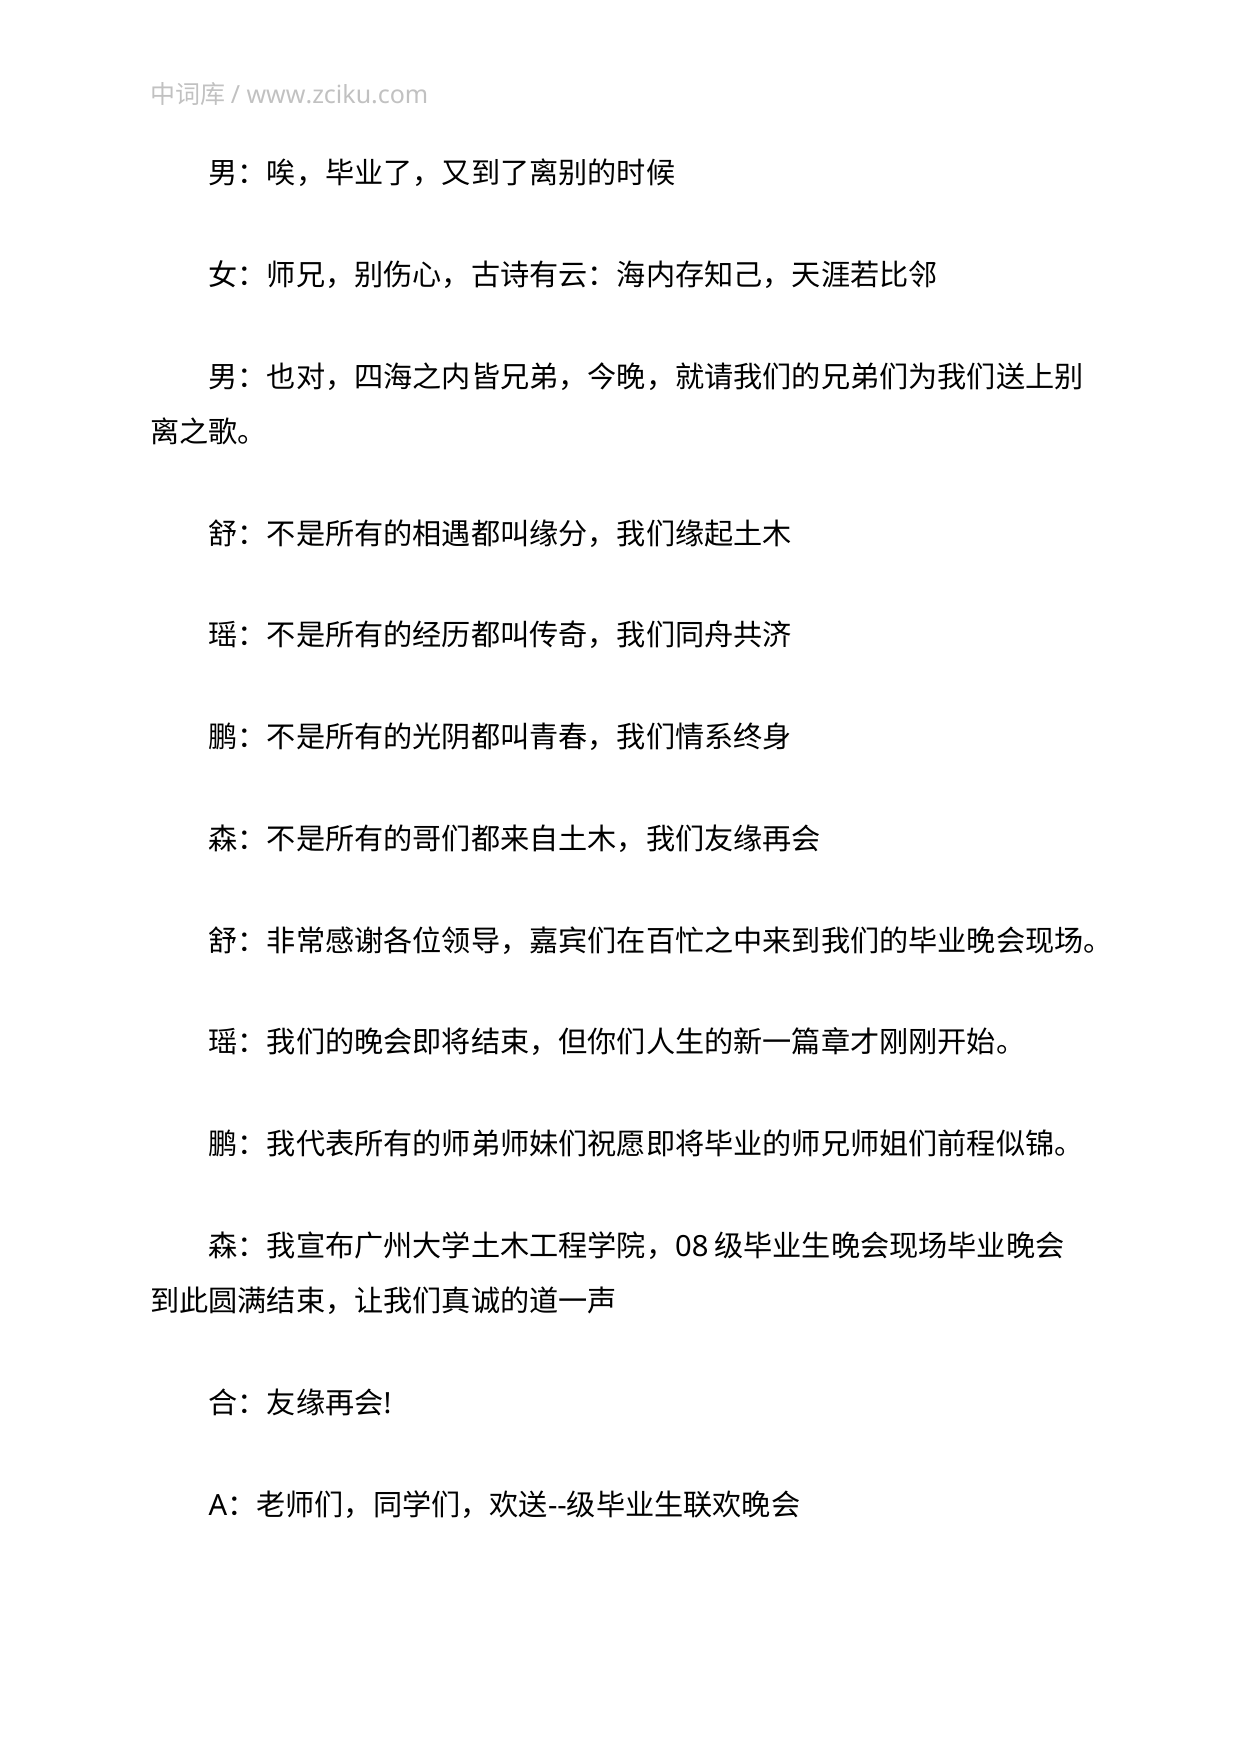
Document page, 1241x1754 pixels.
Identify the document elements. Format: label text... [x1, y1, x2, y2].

text 森：我宣布广州大学土木工程学院，08级毕业生晚会现场毕业晚会到此圆满结束，让我们真诚的道一声 [150, 1223, 1090, 1320]
text A：老师们，同学们，欢送--级毕业生联欢晚会 [150, 1481, 1090, 1524]
text 鹏：不是所有的光阴都叫青春，我们情系终身 [150, 714, 1090, 756]
text 森：不是所有的哥们都来自土木，我们友缘再会 [150, 816, 1090, 858]
text 男：也对，四海之内皆兄弟，今晚，就请我们的兄弟们为我们送上别离之歌。 [150, 353, 1090, 451]
text 瑶：不是所有的经历都叫传奇，我们同舟共济 [150, 612, 1090, 654]
text 舒：不是所有的相遇都叫缘分，我们缘起土木 [150, 510, 1090, 552]
text 男：唉，毕业了，又到了离别的时候 [150, 150, 1090, 192]
text 合：友缘再会! [150, 1379, 1090, 1422]
text 舒：非常感谢各位领导，嘉宾们在百忙之中来到我们的毕业晚会现场。 [150, 917, 1090, 959]
text 女：师兄，别伤心，古诗有云：海内存知己，天涯若比邻 [150, 252, 1090, 294]
text 鹏：我代表所有的师弟师妹们祝愿即将毕业的师兄师姐们前程似锦。 [150, 1121, 1090, 1163]
text 瑶：我们的晚会即将结束，但你们人生的新一篇章才刚刚开始。 [150, 1019, 1090, 1061]
